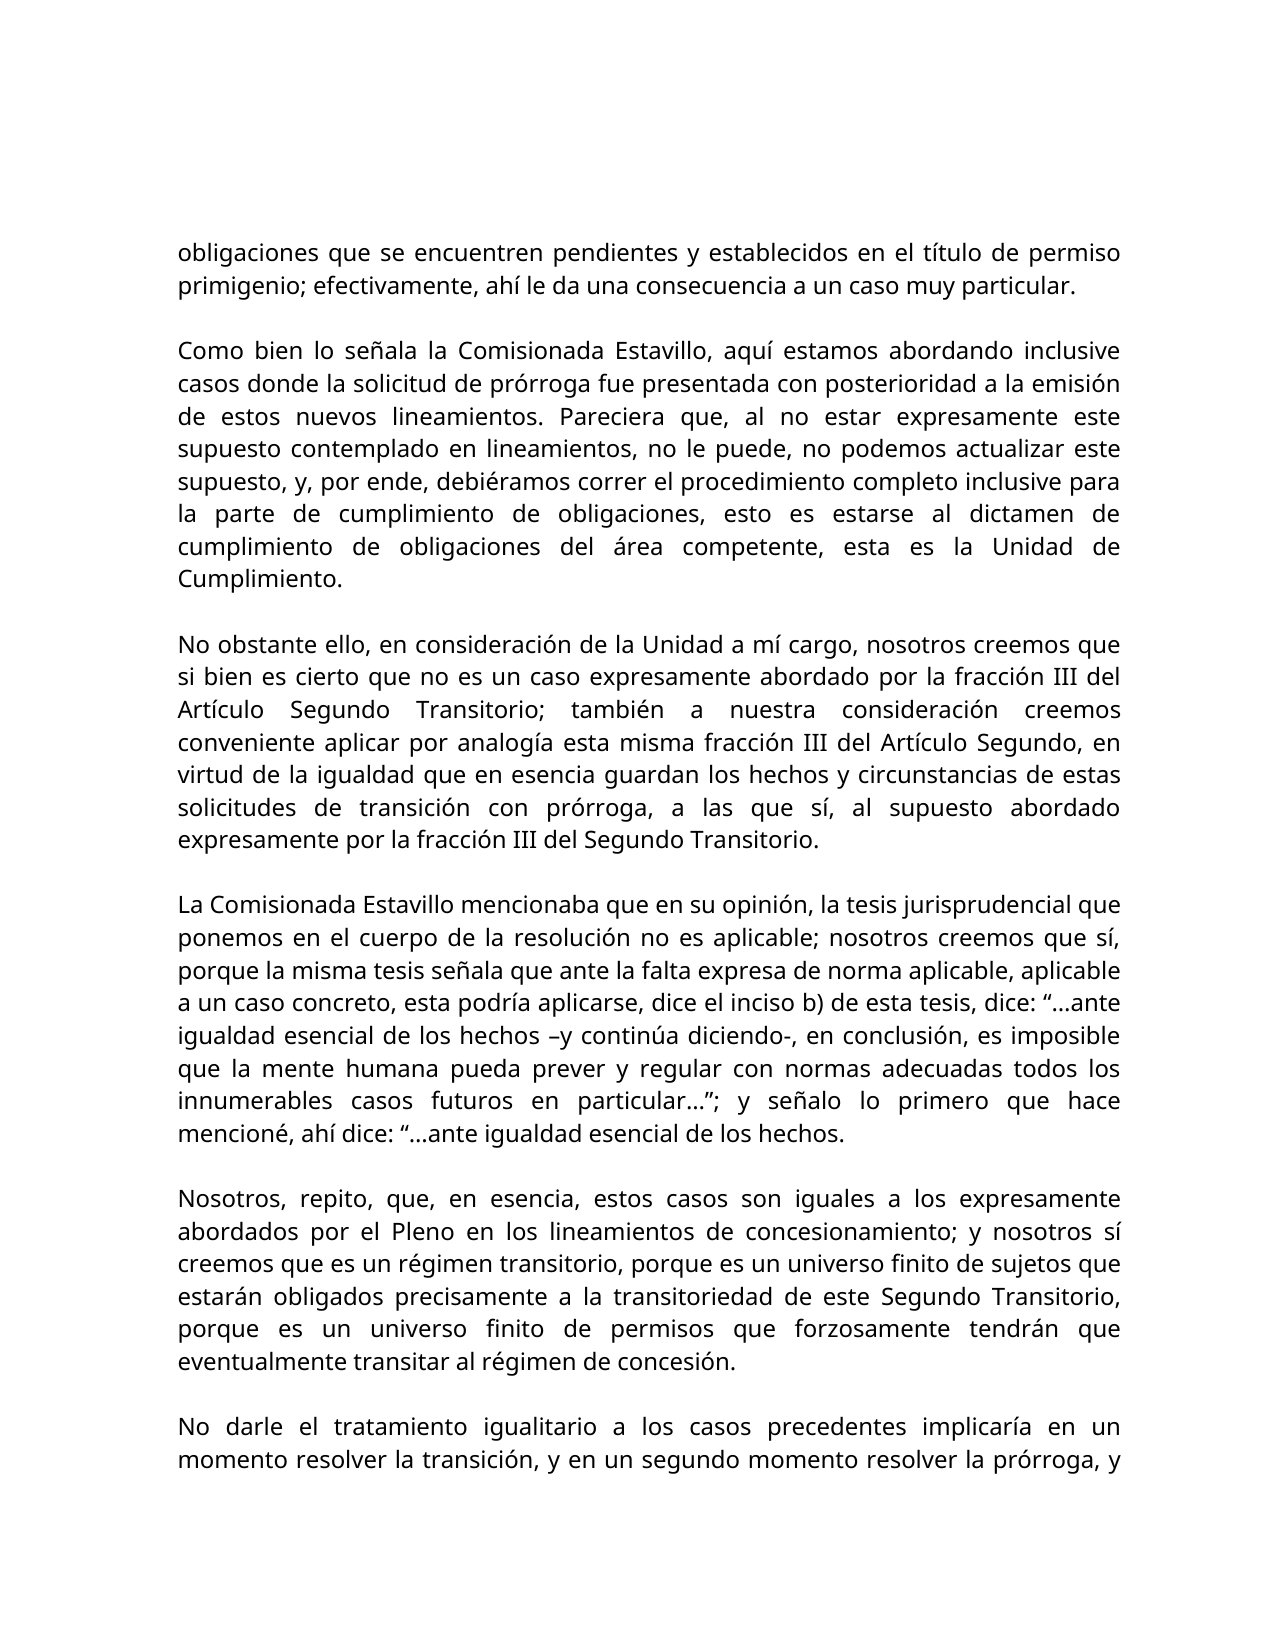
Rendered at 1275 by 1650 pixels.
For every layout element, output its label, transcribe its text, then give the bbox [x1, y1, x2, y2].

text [177, 1410, 1122, 1475]
text Como bien lo señala la Comisionada Estavillo, aquí estamos abordando inclusive casos donde la solicitud de prórroga fue presentada con posterioridad a la emisión de estos nuevos lineamientos. Pareciera que, al no estar expresamente este supuesto contemplado en lineamientos, no le puede, no podemos actualizar este supuesto, y, por ende, debiéramos correr el procedimiento completo inclusive para la parte de cumplimiento de obligaciones, esto es estarse al dictamen de cumplimiento de obligaciones del área competente, esta es la Unidad de Cumplimiento. [177, 334, 1122, 595]
text No obstante ello, en consideración de la Unidad a mí cargo, nosotros creemos que si bien es cierto que no es un caso expresamente abordado por la fracción III del Artículo Segundo Transitorio; también a nuestra consideración creemos conveniente aplicar por analogía esta misma fracción III del Artículo Segundo, en virtud de la igualdad que en esencia guardan los hechos y circunstancias de estas solicitudes de transición con prórroga, a las que sí, al supuesto abordado expresamente por la fracción III del Segundo Transitorio. [177, 627, 1122, 856]
text La Comisionada Estavillo mencionaba que en su opinión, la tesis jurisprudencial que ponemos en el cuerpo de la resolución no es aplicable; nosotros creemos que sí, porque la misma tesis señala que ante la falta expresa de norma aplicable, aplicable a un caso concreto, esta podría aplicarse, dice el inciso b) de esta tesis, dice: “…ante igualdad esencial de los hechos –y continúa diciendo-, en conclusión, es imposible que la mente humana pueda prever y regular con normas adecuadas todos los innumerables casos futuros en particular…”; y señalo lo primero que hace mencioné, ahí dice: “…ante igualdad esencial de los hechos. [177, 888, 1122, 1149]
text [177, 236, 1122, 301]
text Nosotros, repito, que, en esencia, estos casos son iguales a los expresamente abordados por el Pleno en los lineamientos de concesionamiento; y nosotros sí creemos que es un régimen transitorio, porque es un universo finito de sujetos que estarán obligados precisamente a la transitoriedad de este Segundo Transitorio, porque es un universo finito de permisos que forzosamente tendrán que eventualmente transitar al régimen de concesión. [177, 1182, 1122, 1377]
